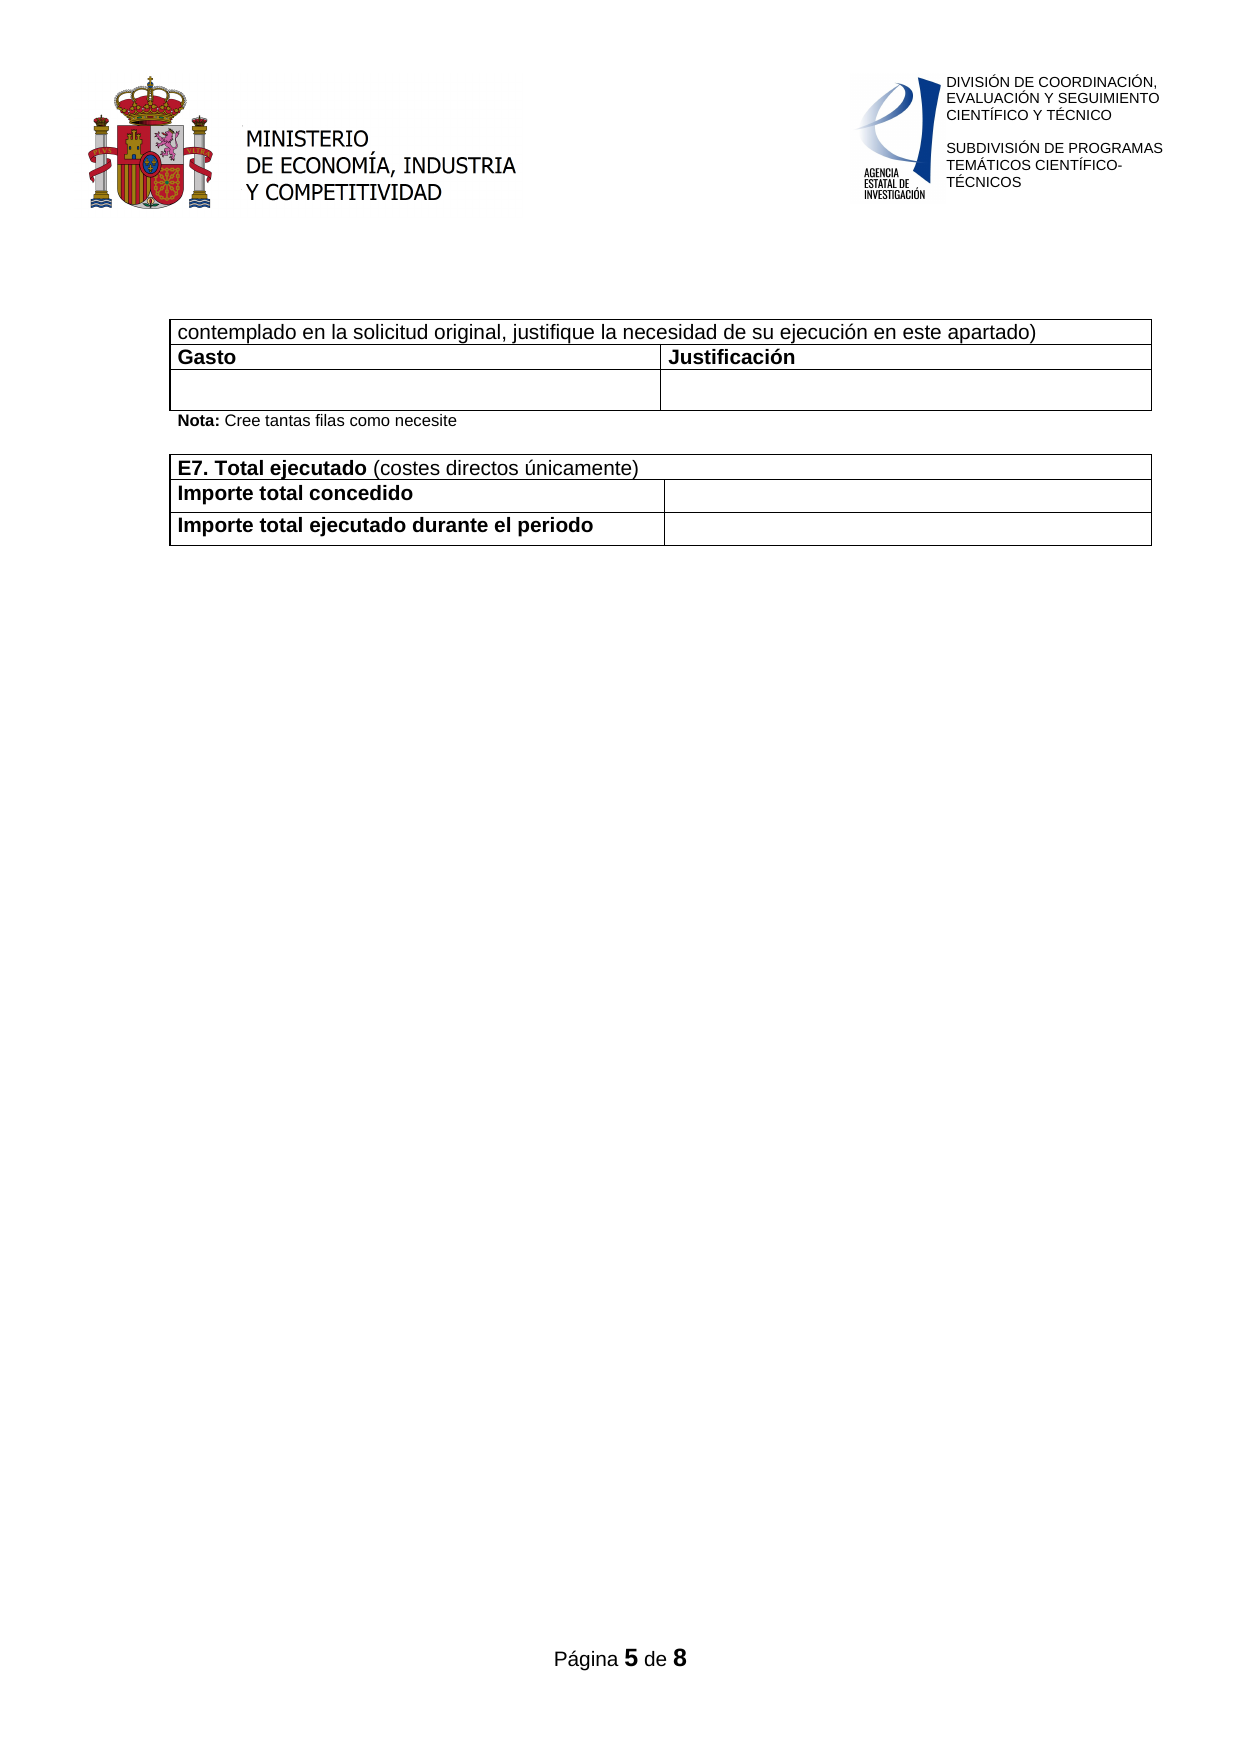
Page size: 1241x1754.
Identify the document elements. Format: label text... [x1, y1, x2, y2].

table_cell [665, 480, 1151, 512]
table_cell Justificación [661, 345, 1151, 369]
table_cell Gasto [171, 345, 660, 369]
table_cell [661, 370, 1151, 410]
table_header E7. Total ejecutado (costes directos únicamente) [171, 455, 1151, 479]
table_cell Importe total ejecutado durante el periodo [171, 513, 664, 545]
picture [74, 73, 523, 218]
text Nota: Cree tantas filas como necesite [177, 411, 1063, 430]
table_cell [665, 513, 1151, 545]
table_cell Importe total concedido [171, 480, 664, 512]
picture [850, 73, 947, 204]
table_cell [171, 370, 660, 410]
